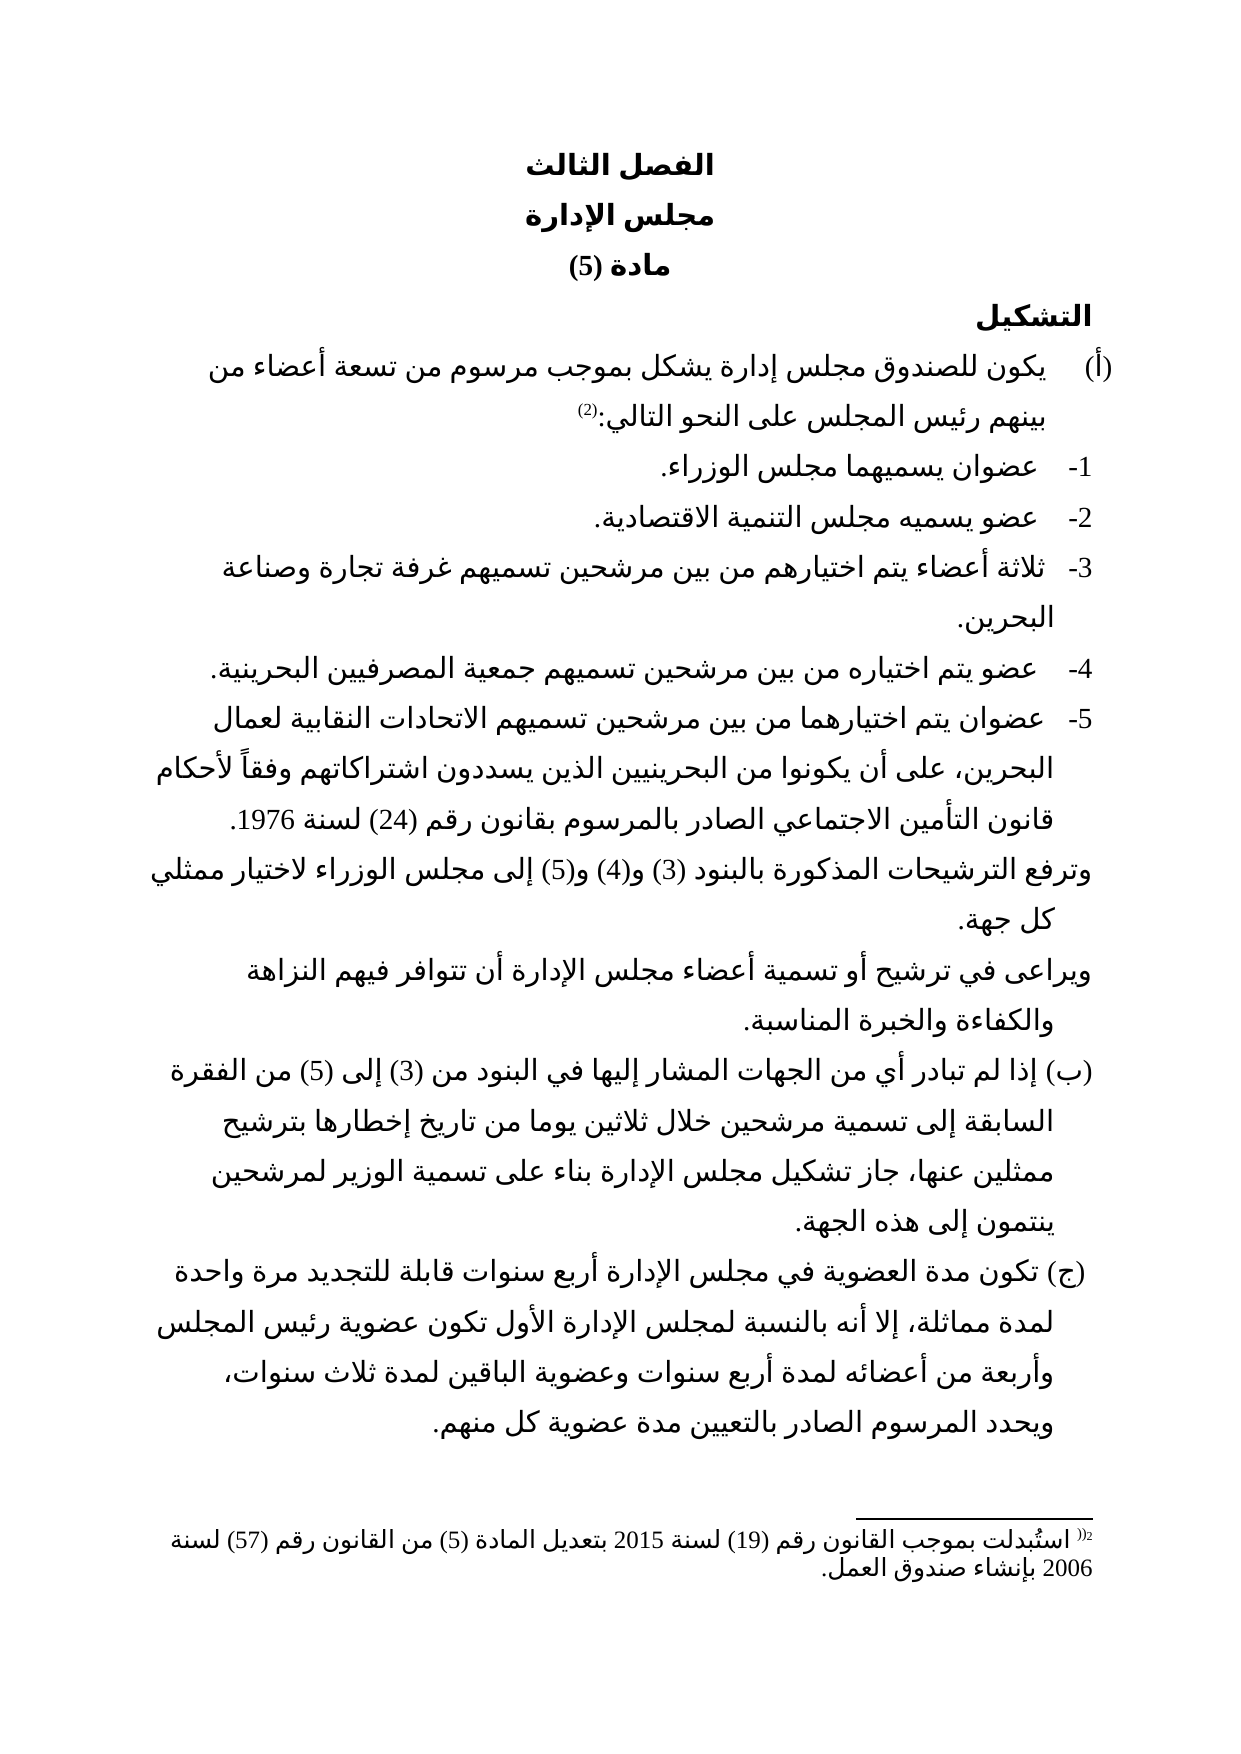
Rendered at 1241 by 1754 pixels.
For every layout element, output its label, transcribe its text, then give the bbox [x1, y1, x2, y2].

text 2- عضو يسميه مجلس التنمية الاقتصادية. [148, 500, 1092, 533]
text التشكيل [148, 299, 1092, 332]
text ‌(ب) إذا لم تبادر أي من الجهات المشار إليها في البنود من (3) إلى (5) من الفقرة السابقة إلى تسمية مرشحين خلال ثلاثين يوما من تاريخ إخطارها بترشيح ممثلين عنها، جاز تشكيل مجلس الإدارة بناء على تسمية الوزير لمرشحين ينتمون إلى هذه الجهة. [148, 1053, 1092, 1238]
text الفصل الثالث [148, 148, 1092, 181]
text ‌ (ج) تكون مدة العضوية في مجلس الإدارة أربع سنوات قابلة للتجديد مرة واحدة لمدة مماثلة، إلا أنه بالنسبة لمجلس الإدارة الأول تكون عضوية رئيس المجلس وأربعة من أعضائه لمدة أربع سنوات وعضوية الباقين لمدة ثلاث سنوات، ويحدد المرسوم الصادر بالتعيين مدة عضوية كل منهم. [148, 1254, 1092, 1439]
list يكون للصندوق مجلس إدارة يشكل بموجب مرسوم من تسعة أعضاء من بينهم رئيس المجلس على النحو التالي:() [148, 349, 1085, 433]
text مجلس الإدارة [148, 198, 1092, 232]
text 4- عضو يتم اختياره من بين مرشحين تسميهم جمعية المصرفيين البحرينية. [148, 651, 1092, 684]
text 3- ثلاثة أعضاء يتم اختيارهم من بين مرشحين تسميهم غرفة تجارة وصناعة البحرين. [148, 550, 1092, 634]
text وترفع الترشيحات المذكورة بالبنود (3) و(4) و(5) إلى مجلس الوزراء لاختيار ممثلي كل جهة. [148, 852, 1092, 936]
text 1- عضوان يسميهما مجلس الوزراء. [148, 449, 1092, 483]
text مادة (5) [148, 248, 1092, 282]
text 5- عضوان يتم اختيارهما من بين مرشحين تسميهم الاتحادات النقابية لعمال البحرين، على أن يكونوا من البحرينيين الذين يسددون اشتراكاتهم وفقاً لأحكام قانون التأمين الاجتماعي الصادر بالمرسوم بقانون رقم (24) لسنة 1976. [148, 701, 1092, 835]
text ويراعى في ترشيح أو تسمية أعضاء مجلس الإدارة أن تتوافر فيهم النزاهة والكفاءة والخبرة المناسبة. [148, 953, 1092, 1037]
